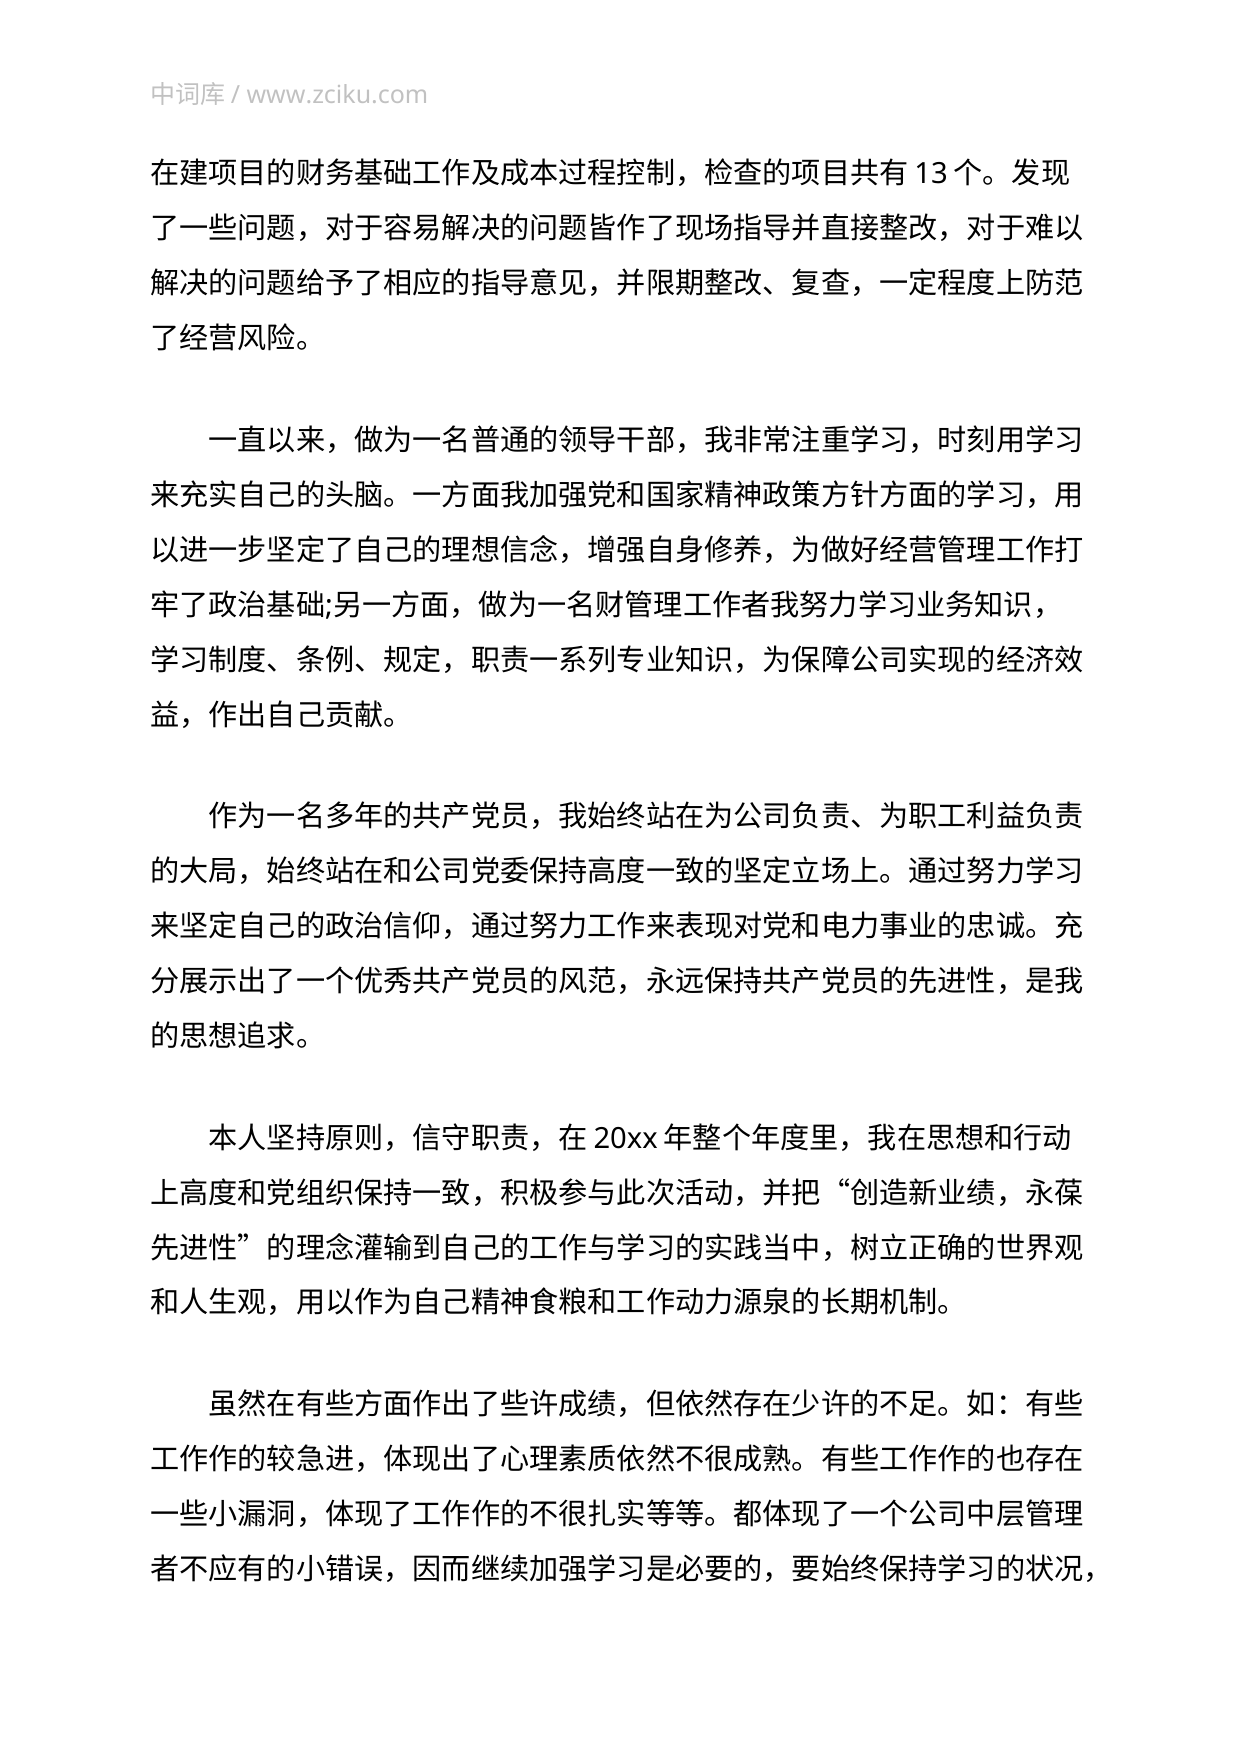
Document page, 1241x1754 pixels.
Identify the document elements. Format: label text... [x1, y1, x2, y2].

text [150, 1381, 1090, 1588]
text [150, 150, 1090, 357]
text 作为一名多年的共产党员，我始终站在为公司负责、为职工利益负责的大局，始终站在和公司党委保持高度一致的坚定立场上。通过努力学习来坚定自己的政治信仰，通过努力工作来表现对党和电力事业的忠诚。充分展示出了一个优秀共产党员的风范，永远保持共产党员的先进性，是我的思想追求。 [150, 793, 1090, 1055]
text 一直以来，做为一名普通的领导干部，我非常注重学习，时刻用学习来充实自己的头脑。一方面我加强党和国家精神政策方针方面的学习，用以进一步坚定了自己的理想信念，增强自身修养，为做好经营管理工作打牢了政治基础;另一方面，做为一名财管理工作者我努力学习业务知识，学习制度、条例、规定，职责一系列专业知识，为保障公司实现的经济效益，作出自己贡献。 [150, 417, 1090, 733]
text 本人坚持原则，信守职责，在20xx年整个年度里，我在思想和行动上高度和党组织保持一致，积极参与此次活动，并把“创造新业绩，永葆先进性”的理念灌输到自己的工作与学习的实践当中，树立正确的世界观和人生观，用以作为自己精神食粮和工作动力源泉的长期机制。 [150, 1114, 1090, 1321]
